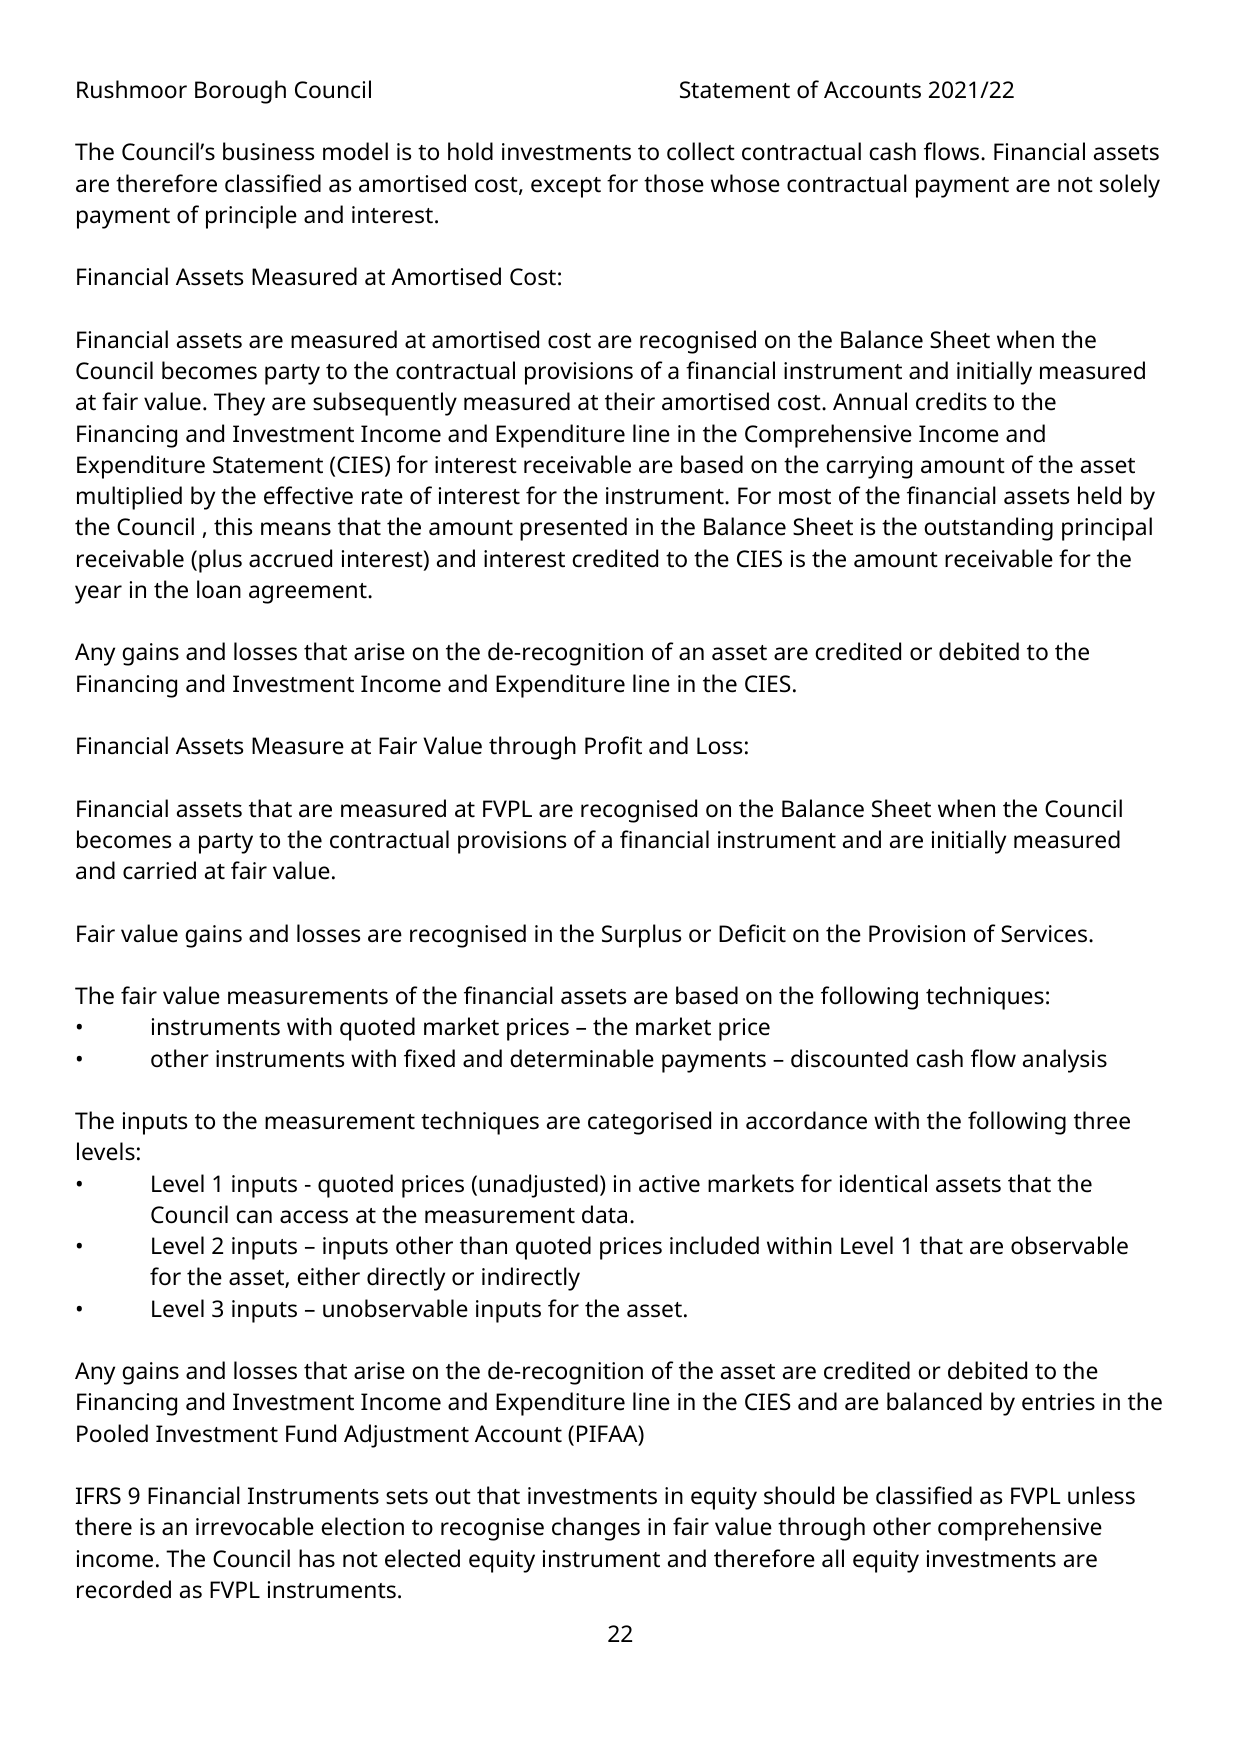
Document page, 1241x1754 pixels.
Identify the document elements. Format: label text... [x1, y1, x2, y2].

text Any gains and losses that arise on the de-recognition of the asset are credited or debited to the Financing and Investment Income and Expenditure line in the CIES and are balanced by entries in the Pooled Investment Fund Adjustment Account (PIFAA) [75, 1355, 1165, 1449]
text Any gains and losses that arise on the de-recognition of an asset are credited or debited to the Financing and Investment Income and Expenditure line in the CIES. [75, 636, 1165, 699]
text IFRS 9 Financial Instruments sets out that investments in equity should be classified as FVPL unless there is an irrevocable election to recognise changes in fair value through other comprehensive income. The Council has not elected equity instrument and therefore all equity investments are recorded as FVPL instruments. [75, 1480, 1165, 1605]
text Financial Assets Measured at Amortised Cost: [75, 261, 1165, 292]
text • Level 2 inputs – inputs other than quoted prices included within Level 1 that are observable for the asset, either directly or indirectly [75, 1230, 1165, 1292]
text The fair value measurements of the financial assets are based on the following techniques: [75, 980, 1165, 1011]
text The inputs to the measurement techniques are categorised in accordance with the following three levels: [75, 1105, 1165, 1167]
text The Council’s business model is to hold investments to collect contractual cash flows. Financial assets are therefore classified as amortised cost, except for those whose contractual payment are not solely payment of principle and interest. [75, 136, 1165, 230]
text Financial Assets Measure at Fair Value through Profit and Loss: [75, 730, 1165, 761]
text Fair value gains and losses are recognised in the Surplus or Deficit on the Provision of Services. [75, 917, 1165, 949]
text • other instruments with fixed and determinable payments – discounted cash flow analysis [75, 1042, 1165, 1074]
text Financial assets are measured at amortised cost are recognised on the Balance Sheet when the Council becomes party to the contractual provisions of a financial instrument and initially measured at fair value. They are subsequently measured at their amortised cost. Annual credits to the Financing and Investment Income and Expenditure line in the Comprehensive Income and Expenditure Statement (CIES) for interest receivable are based on the carrying amount of the asset multiplied by the effective rate of interest for the instrument. For most of the financial assets held by the Council , this means that the amount presented in the Balance Sheet is the outstanding principal receivable (plus accrued interest) and interest credited to the CIES is the amount receivable for the year in the loan agreement. [75, 324, 1165, 605]
text Financial assets that are measured at FVPL are recognised on the Balance Sheet when the Council becomes a party to the contractual provisions of a financial instrument and are initially measured and carried at fair value. [75, 792, 1165, 886]
text • Level 3 inputs – unobservable inputs for the asset. [75, 1292, 1165, 1324]
text • Level 1 inputs - quoted prices (unadjusted) in active markets for identical assets that the Council can access at the measurement data. [75, 1167, 1165, 1230]
text • instruments with quoted market prices – the market price [75, 1011, 1165, 1042]
